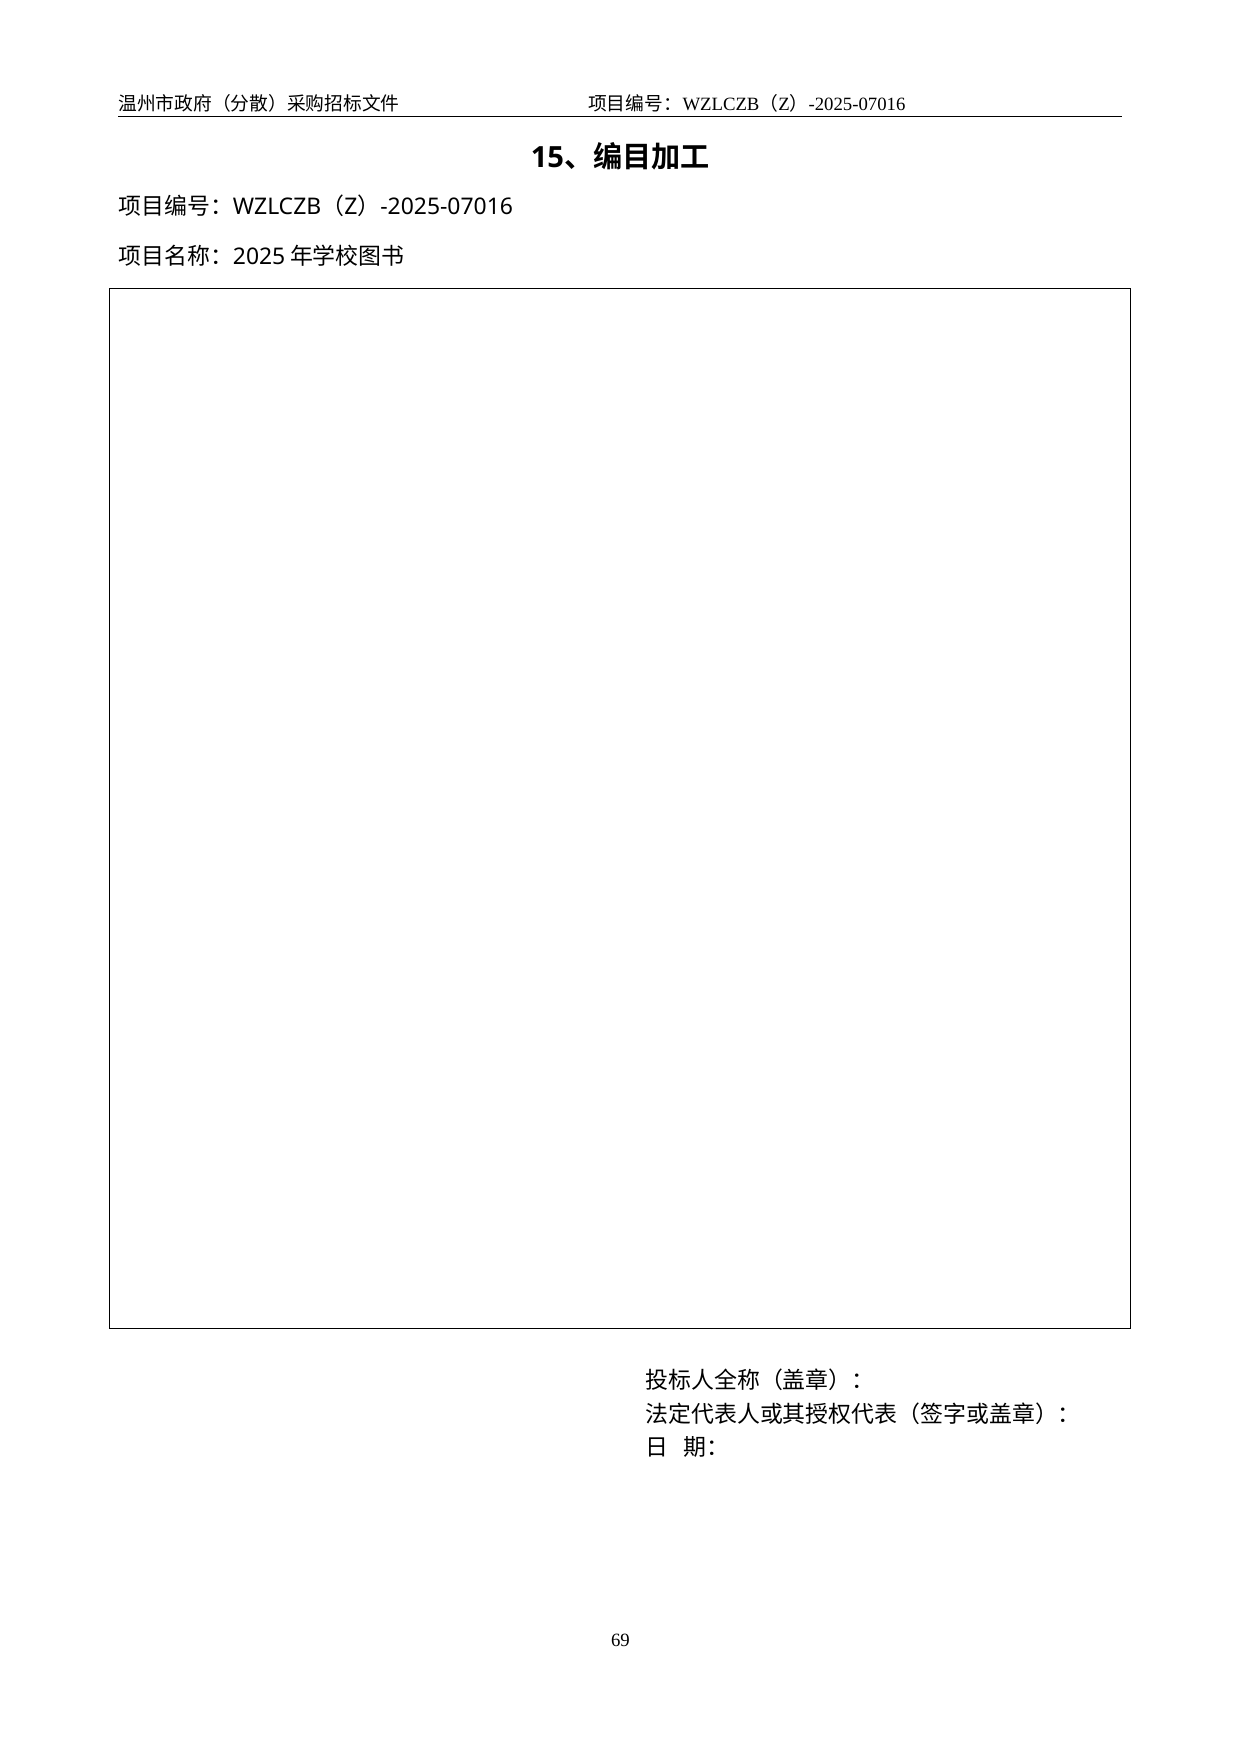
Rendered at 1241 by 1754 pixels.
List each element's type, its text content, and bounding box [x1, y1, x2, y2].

text 投标人全称（盖章）： [118, 1362, 1122, 1396]
text 法定代表人或其授权代表（签字或盖章）： [118, 1396, 1122, 1429]
text 项目名称：2025年学校图书 [118, 238, 1122, 272]
text 项目编号：WZLCZB（Z）-2025-07016 [118, 188, 1122, 222]
text 15、编目加工 [118, 121, 1122, 188]
text 日 期： [118, 1429, 1122, 1462]
table_header [110, 289, 1130, 1328]
